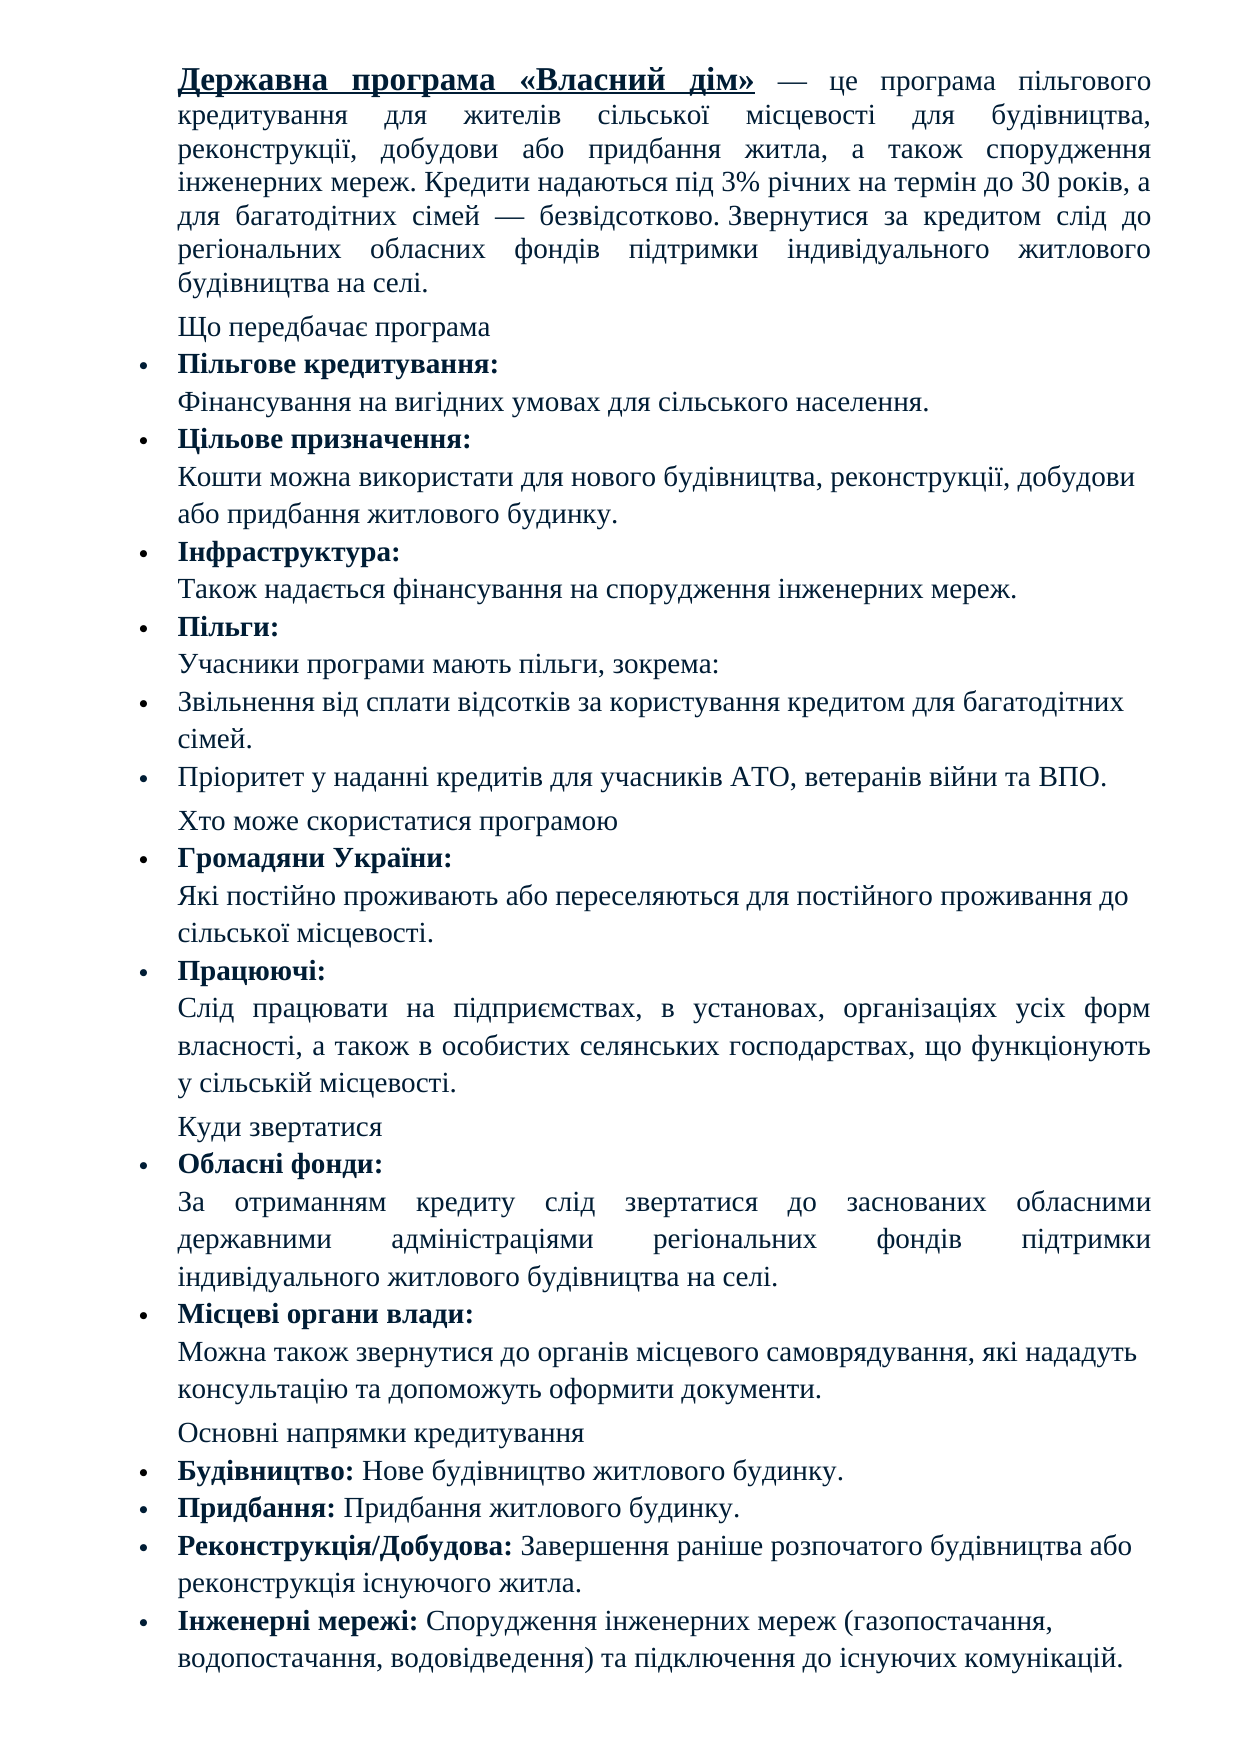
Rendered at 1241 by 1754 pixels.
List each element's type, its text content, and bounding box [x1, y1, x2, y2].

text Основні напрямки кредитування [177, 1405, 1152, 1449]
list Місцеві органи влади: [140, 1292, 1152, 1330]
text Що передбачає програма [177, 299, 1152, 342]
text Хто може скористатися програмою [177, 792, 1152, 836]
text Фінансування на вигідних умовах для сільського населення. [177, 380, 1152, 417]
list Звільнення від сплати відсотків за користування кредитом для багатодітних сімей. [140, 680, 1152, 755]
list Реконструкція/Добудова: Завершення раніше розпочатого будівництва або реконструкція існуючого житла. [140, 1524, 1152, 1599]
list Інженерні мережі: Спорудження інженерних мереж (газопостачання, водопостачання, водовідведення) та підключення до існуючих комунікацій. [140, 1599, 1152, 1674]
text Які постійно проживають або переселяються для постійного проживання до сільської місцевості. [177, 874, 1152, 949]
list Цільове призначення: [140, 417, 1152, 455]
text Учасники програми мають пільги, зокрема: [177, 642, 1152, 680]
list Обласні фонди: [140, 1142, 1152, 1180]
text Куди звертатися [177, 1099, 1152, 1142]
list Громадяни України: [140, 836, 1152, 874]
list Інфраструктура: [140, 530, 1152, 567]
text Також надається фінансування на спорудження інженерних мереж. [177, 567, 1152, 605]
text Слід працювати на підприємствах, в установах, організаціях усіх форм власності, а також в особистих селянських господарствах, що функціонують у сільській місцевості. [177, 986, 1152, 1099]
text Державна програма «Власний дім» — це програма пільгового кредитування для жителів сільської місцевості для будівництва, реконструкції, добудови або придбання житла, а також спорудження інженерних мереж. Кредити надаються під 3% річних на термін до 30 років, а для багатодітних сімей — безвідсотково. Звернутися за кредитом слід до регіональних обласних фондів підтримки індивідуального житлового будівництва на селі. [177, 59, 1152, 299]
text Кошти можна використати для нового будівництва, реконструкції, добудови або придбання житлового будинку. [177, 455, 1152, 530]
text Можна також звернутися до органів місцевого самоврядування, які нададуть консультацію та допоможуть оформити документи. [177, 1330, 1152, 1405]
list Пріоритет у наданні кредитів для учасників АТО, ветеранів війни та ВПО. [140, 755, 1152, 792]
list Працюючі: [140, 949, 1152, 986]
list Будівництво: Нове будівництво житлового будинку. [140, 1449, 1152, 1486]
text За отриманням кредиту слід звертатися до заснованих обласними державними адміністраціями регіональних фондів підтримки індивідуального житлового будівництва на селі. [177, 1180, 1152, 1292]
list Придбання: Придбання житлового будинку. [140, 1486, 1152, 1524]
list Пільгове кредитування: [140, 342, 1152, 380]
list Пільги: [140, 605, 1152, 642]
